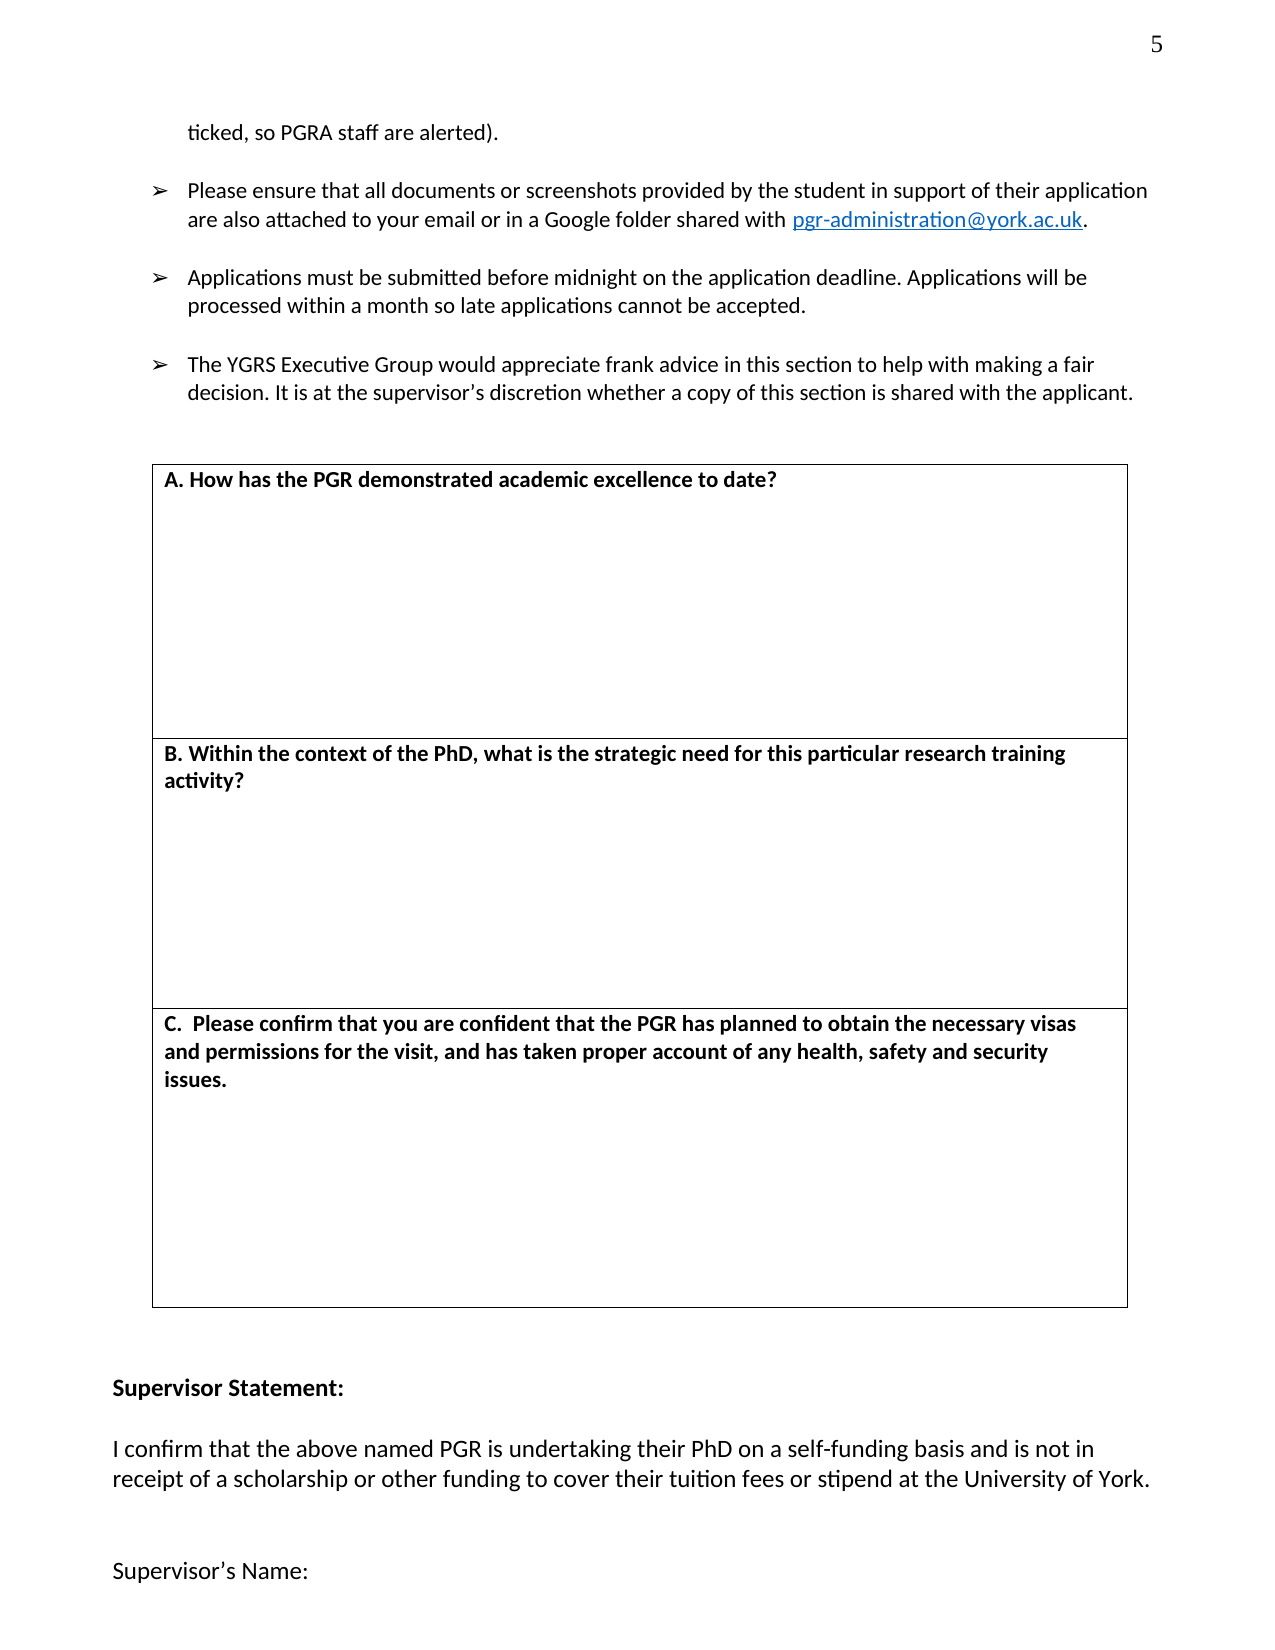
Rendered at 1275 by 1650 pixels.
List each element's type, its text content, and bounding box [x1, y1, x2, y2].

list Applications must be submitted before midnight on the application deadline. Applications will be processed within a month so late applications cannot be accepted. [150, 263, 1163, 319]
text Supervisor’s Name: [112, 1555, 1163, 1585]
list Please ensure that all documents or screenshots provided by the student in support of their application are also attached to your email or in a Google folder shared with pgr-administration@york.ac.uk. [150, 177, 1163, 233]
table_cell C. Please confirm that you are confident that the PGR has planned to obtain the necessary visas and permissions for the visit, and has taken proper account of any health, safety and security issues. [153, 1009, 1127, 1307]
table_header A. How has the PGR demonstrated academic excellence to date? [153, 465, 1127, 738]
list The YGRS Executive Group would appreciate frank advice in this section to help with making a fair decision. It is at the supervisor’s discretion whether a copy of this section is shared with the applicant. [150, 350, 1163, 406]
text I confirm that the above named PGR is undertaking their PhD on a self-funding basis and is not in receipt of a scholarship or other funding to cover their tuition fees or stipend at the University of York. [112, 1433, 1163, 1494]
text Supervisor Statement: [112, 1372, 1163, 1402]
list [150, 118, 1163, 146]
table_cell B. Within the context of the PhD, what is the strategic need for this particular research training activity? [153, 739, 1127, 1008]
